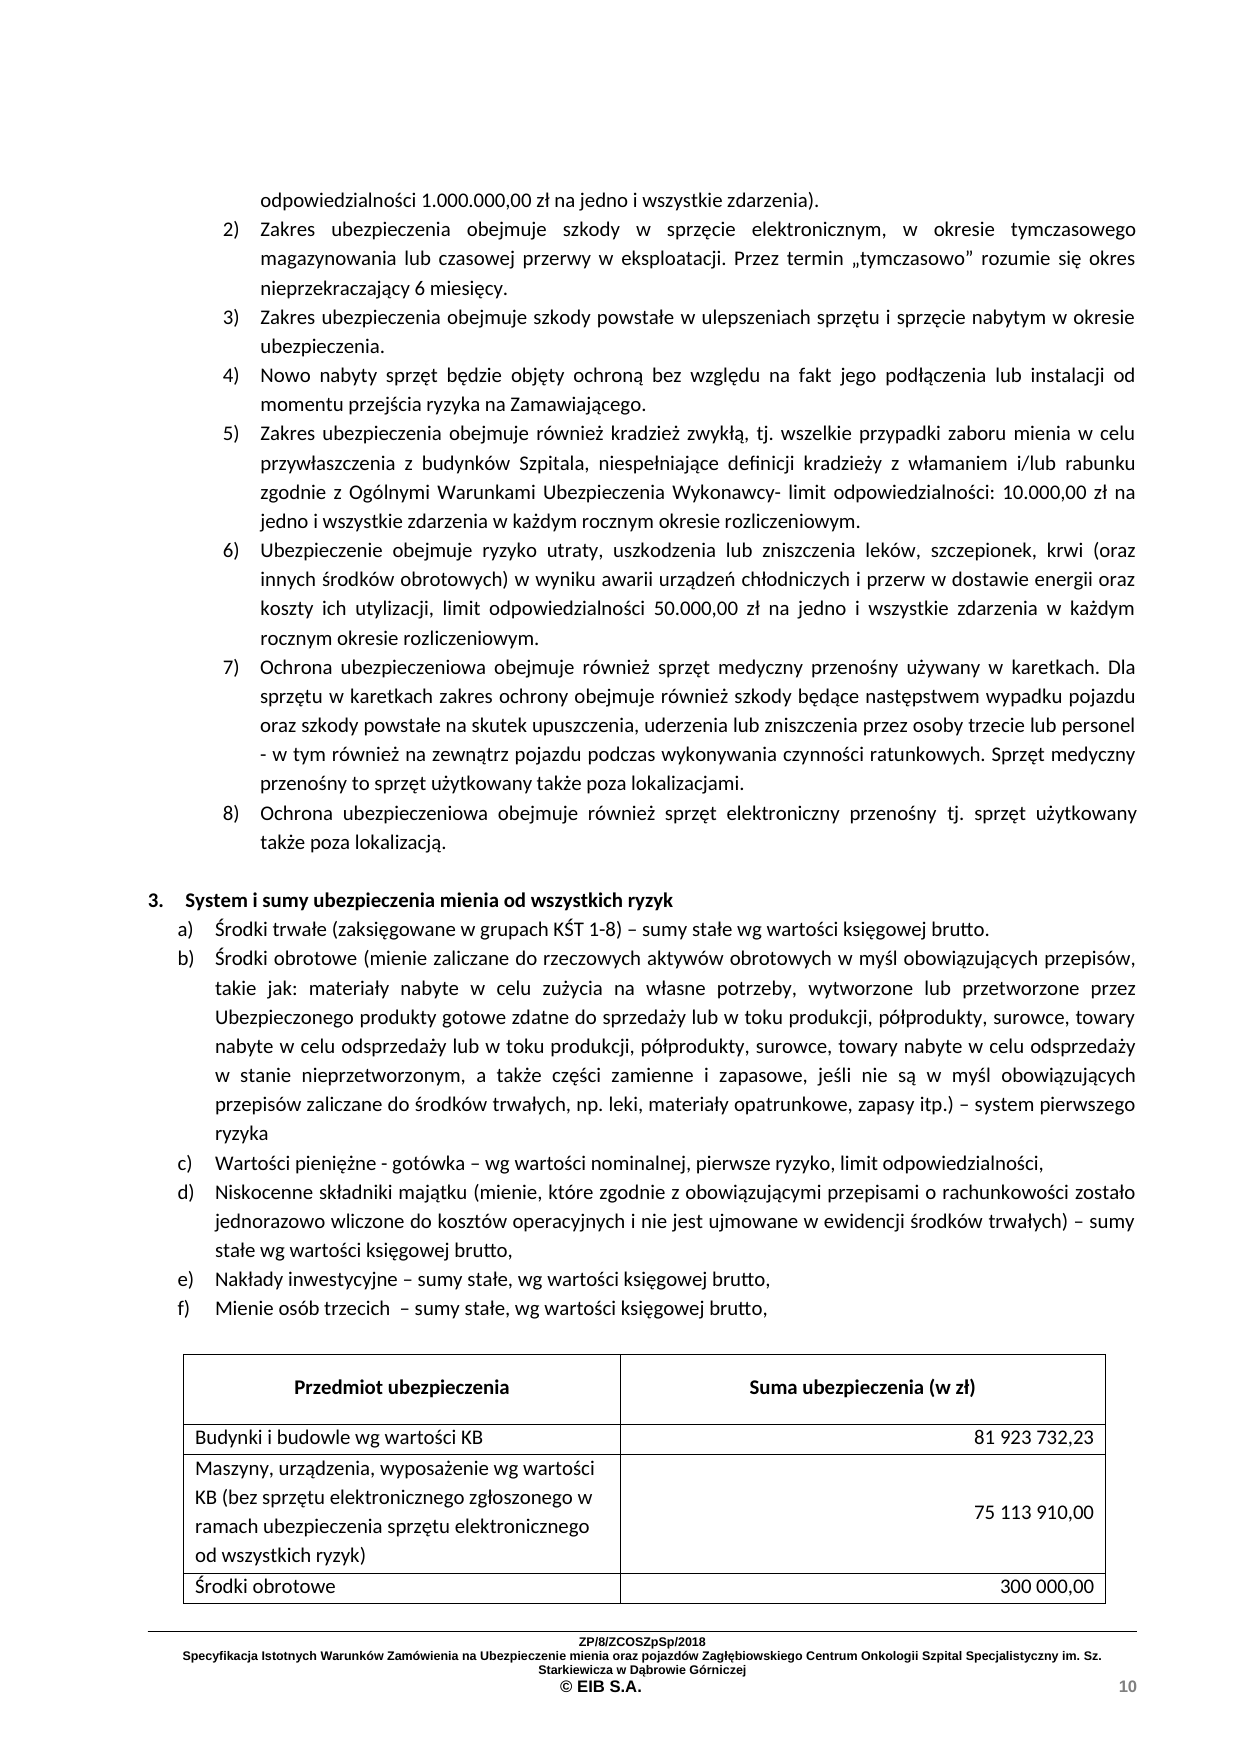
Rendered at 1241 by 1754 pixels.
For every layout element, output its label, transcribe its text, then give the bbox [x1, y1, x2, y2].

list Zakres ubezpieczenia obejmuje również kradzież zwykłą, tj. wszelkie przypadki zaboru mienia w celu przywłaszczenia z budynków Szpitala, niespełniające definicji kradzieży z włamaniem i/lub rabunku zgodnie z Ogólnymi Warunkami Ubezpieczenia Wykonawcy- limit odpowiedzialności: 10.000,00 zł na jedno i wszystkie zdarzenia w każdym rocznym okresie rozliczeniowym. [223, 421, 1137, 533]
table_cell 300 000,00 [621, 1574, 1105, 1603]
list Środki obrotowe (mienie zaliczane do rzeczowych aktywów obrotowych w myśl obowiązujących przepisów, takie jak: materiały nabyte w celu zużycia na własne potrzeby, wytworzone lub przetworzone przez Ubezpieczonego produkty gotowe zdatne do sprzedaży lub w toku produkcji, półprodukty, surowce, towary nabyte w celu odsprzedaży lub w toku produkcji, półprodukty, surowce, towary nabyte w celu odsprzedaży w stanie nieprzetworzonym, a także części zamienne i zapasowe, jeśli nie są w myśl obowiązujących przepisów zaliczane do środków trwałych, np. leki, materiały opatrunkowe, zapasy itp.) – system pierwszego ryzyka [177, 946, 1137, 1146]
list Wartości pieniężne - gotówka – wg wartości nominalnej, pierwsze ryzyko, limit odpowiedzialności, [177, 1150, 1137, 1175]
list Ochrona ubezpieczeniowa obejmuje również sprzęt elektroniczny przenośny tj. sprzęt użytkowany także poza lokalizacją. [223, 800, 1137, 854]
table_cell 81 923 732,23 [621, 1425, 1105, 1454]
list Mienie osób trzecich – sumy stałe, wg wartości księgowej brutto, [177, 1296, 1137, 1321]
list Niskocenne składniki majątku (mienie, które zgodnie z obowiązującymi przepisami o rachunkowości zostało jednorazowo wliczone do kosztów operacyjnych i nie jest ujmowane w ewidencji środków trwałych) – sumy stałe wg wartości księgowej brutto, [177, 1179, 1137, 1263]
table_header Przedmiot ubezpieczenia [184, 1355, 620, 1423]
list Nowo nabyty sprzęt będzie objęty ochroną bez względu na fakt jego podłączenia lub instalacji od momentu przejścia ryzyka na Zamawiającego. [223, 362, 1137, 417]
list Ochrona ubezpieczeniowa obejmuje również sprzęt medyczny przenośny używany w karetkach. Dla sprzętu w karetkach zakres ochrony obejmuje również szkody będące następstwem wypadku pojazdu oraz szkody powstałe na skutek upuszczenia, uderzenia lub zniszczenia przez osoby trzecie lub personel - w tym również na zewnątrz pojazdu podczas wykonywania czynności ratunkowych. Sprzęt medyczny przenośny to sprzęt użytkowany także poza lokalizacjami. [223, 654, 1137, 796]
list Nakłady inwestycyjne – sumy stałe, wg wartości księgowej brutto, [177, 1266, 1137, 1292]
table_cell Budynki i budowle wg wartości KB [184, 1425, 620, 1454]
list Zakres ubezpieczenia obejmuje szkody powstałe w ulepszeniach sprzętu i sprzęcie nabytym w okresie ubezpieczenia. [223, 304, 1137, 358]
list Środki trwałe (zaksięgowane w grupach KŚT 1-8) – sumy stałe wg wartości księgowej brutto. [177, 916, 1137, 942]
table_cell Środki obrotowe [184, 1574, 620, 1603]
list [223, 187, 1137, 213]
table_cell Maszyny, urządzenia, wyposażenie wg wartości KB (bez sprzętu elektronicznego zgłoszonego w ramach ubezpieczenia sprzętu elektronicznego od wszystkich ryzyk) [184, 1455, 620, 1572]
table_cell 75 113 910,00 [621, 1455, 1105, 1572]
list System i sumy ubezpieczenia mienia od wszystkich ryzyk [148, 887, 1137, 913]
list Zakres ubezpieczenia obejmuje szkody w sprzęcie elektronicznym, w okresie tymczasowego magazynowania lub czasowej przerwy w eksploatacji. Przez termin „tymczasowo” rozumie się okres nieprzekraczający 6 miesięcy. [223, 216, 1137, 300]
list Ubezpieczenie obejmuje ryzyko utraty, uszkodzenia lub zniszczenia leków, szczepionek, krwi (oraz innych środków obrotowych) w wyniku awarii urządzeń chłodniczych i przerw w dostawie energii oraz koszty ich utylizacji, limit odpowiedzialności 50.000,00 zł na jedno i wszystkie zdarzenia w każdym rocznym okresie rozliczeniowym. [223, 537, 1137, 650]
table_header Suma ubezpieczenia (w zł) [621, 1355, 1105, 1423]
